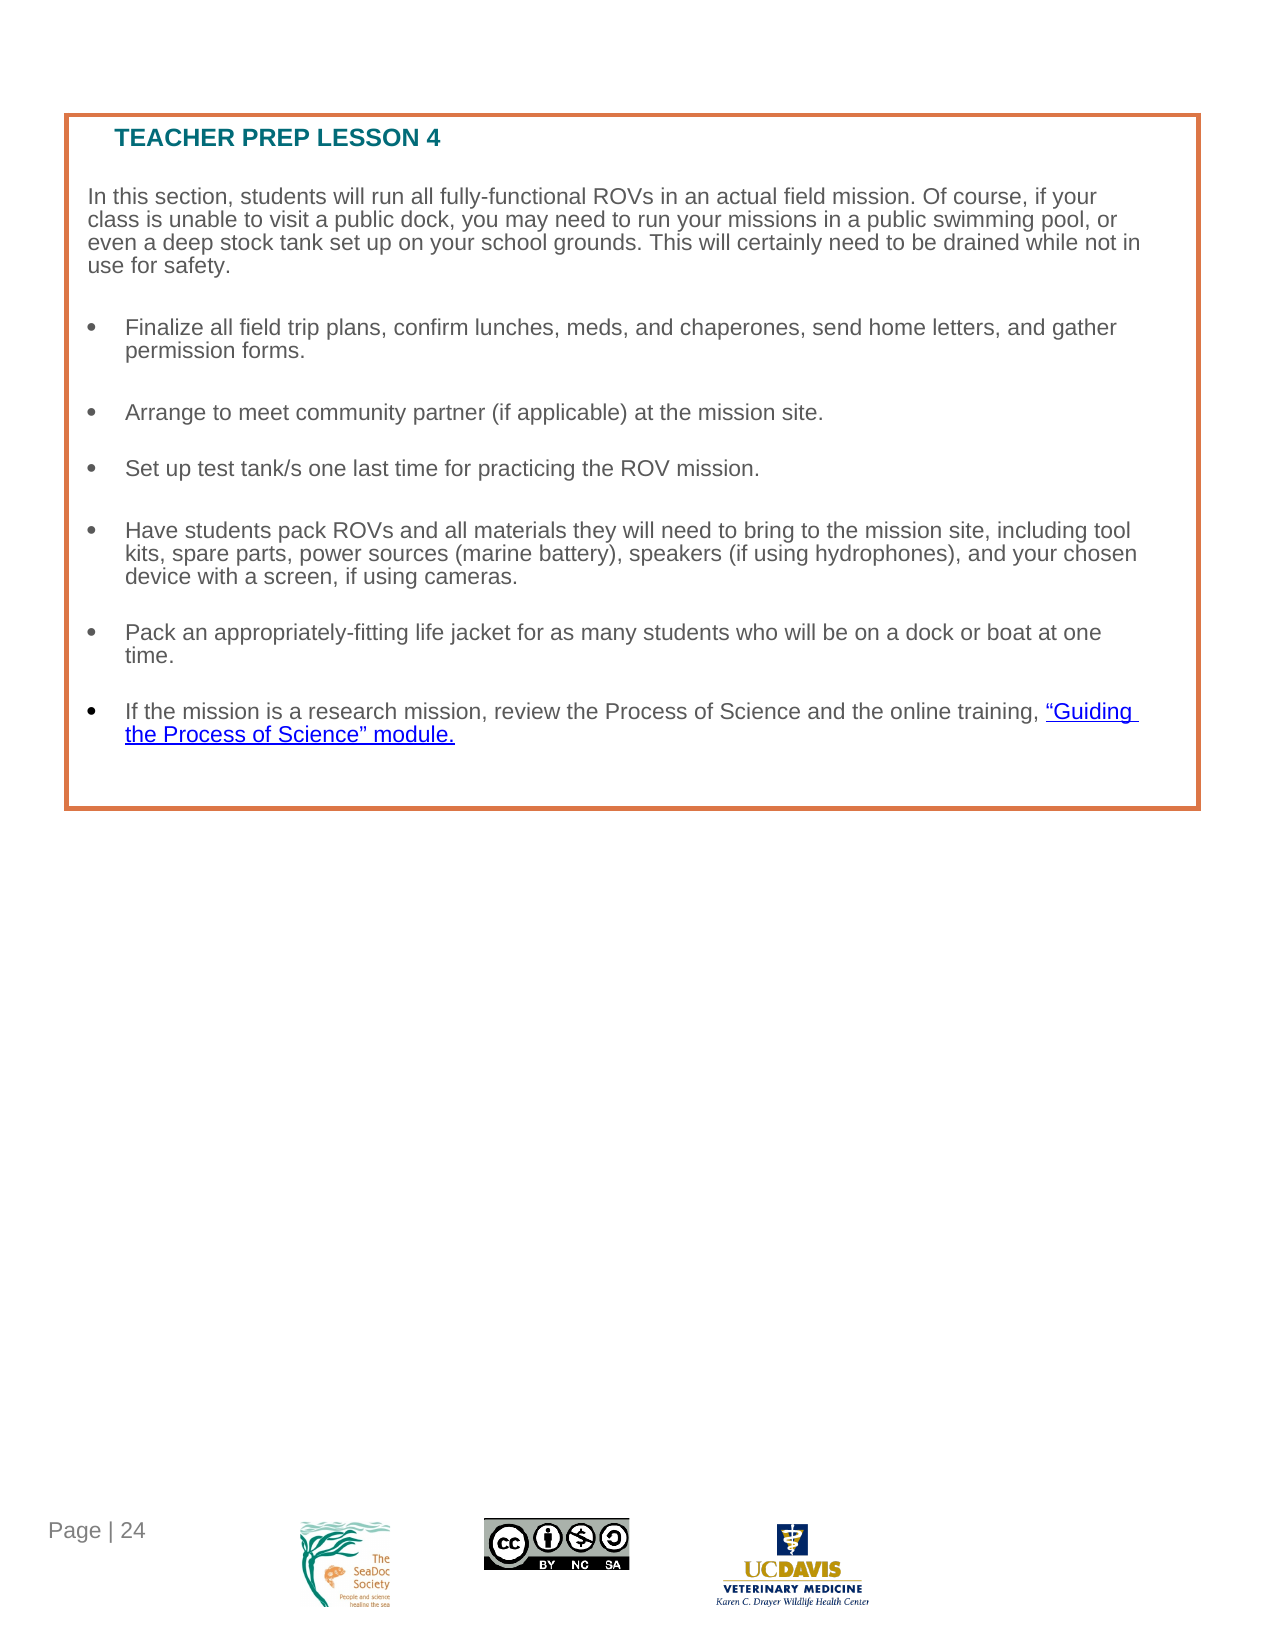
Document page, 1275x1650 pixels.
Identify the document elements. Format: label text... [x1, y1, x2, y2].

picture [712, 1519, 869, 1608]
table_header TEACHER PREP LESSON 4 In this section, students will run all fully-functional ROVs in an actual field mission. Of course, if your class is unable to visit a public dock, you may need to run your missions in a public swimming pool, or even a deep stock tank set up on your school grounds. This will certainly need to be drained while not in use for safety. Finalize all field trip plans, confirm lunches, meds, and chaperones, send home letters, and gather permission forms. Arrange to meet community partner (if applicable) at the mission site. Set up test tank/s one last time for practicing the ROV mission. Have students pack ROVs and all materials they will need to bring to the mission site, including tool kits, spare parts, power sources (marine battery), speakers (if using hydrophones), and your chosen device with a screen, if using cameras. Pack an appropriately-fitting life jacket for as many students who will be on a dock or boat at one time. If the mission is a research mission, review the Process of Science and the online training, “Guiding the Process of Science” module. [69, 117, 1196, 806]
picture [482, 1518, 629, 1569]
picture [299, 1521, 390, 1606]
